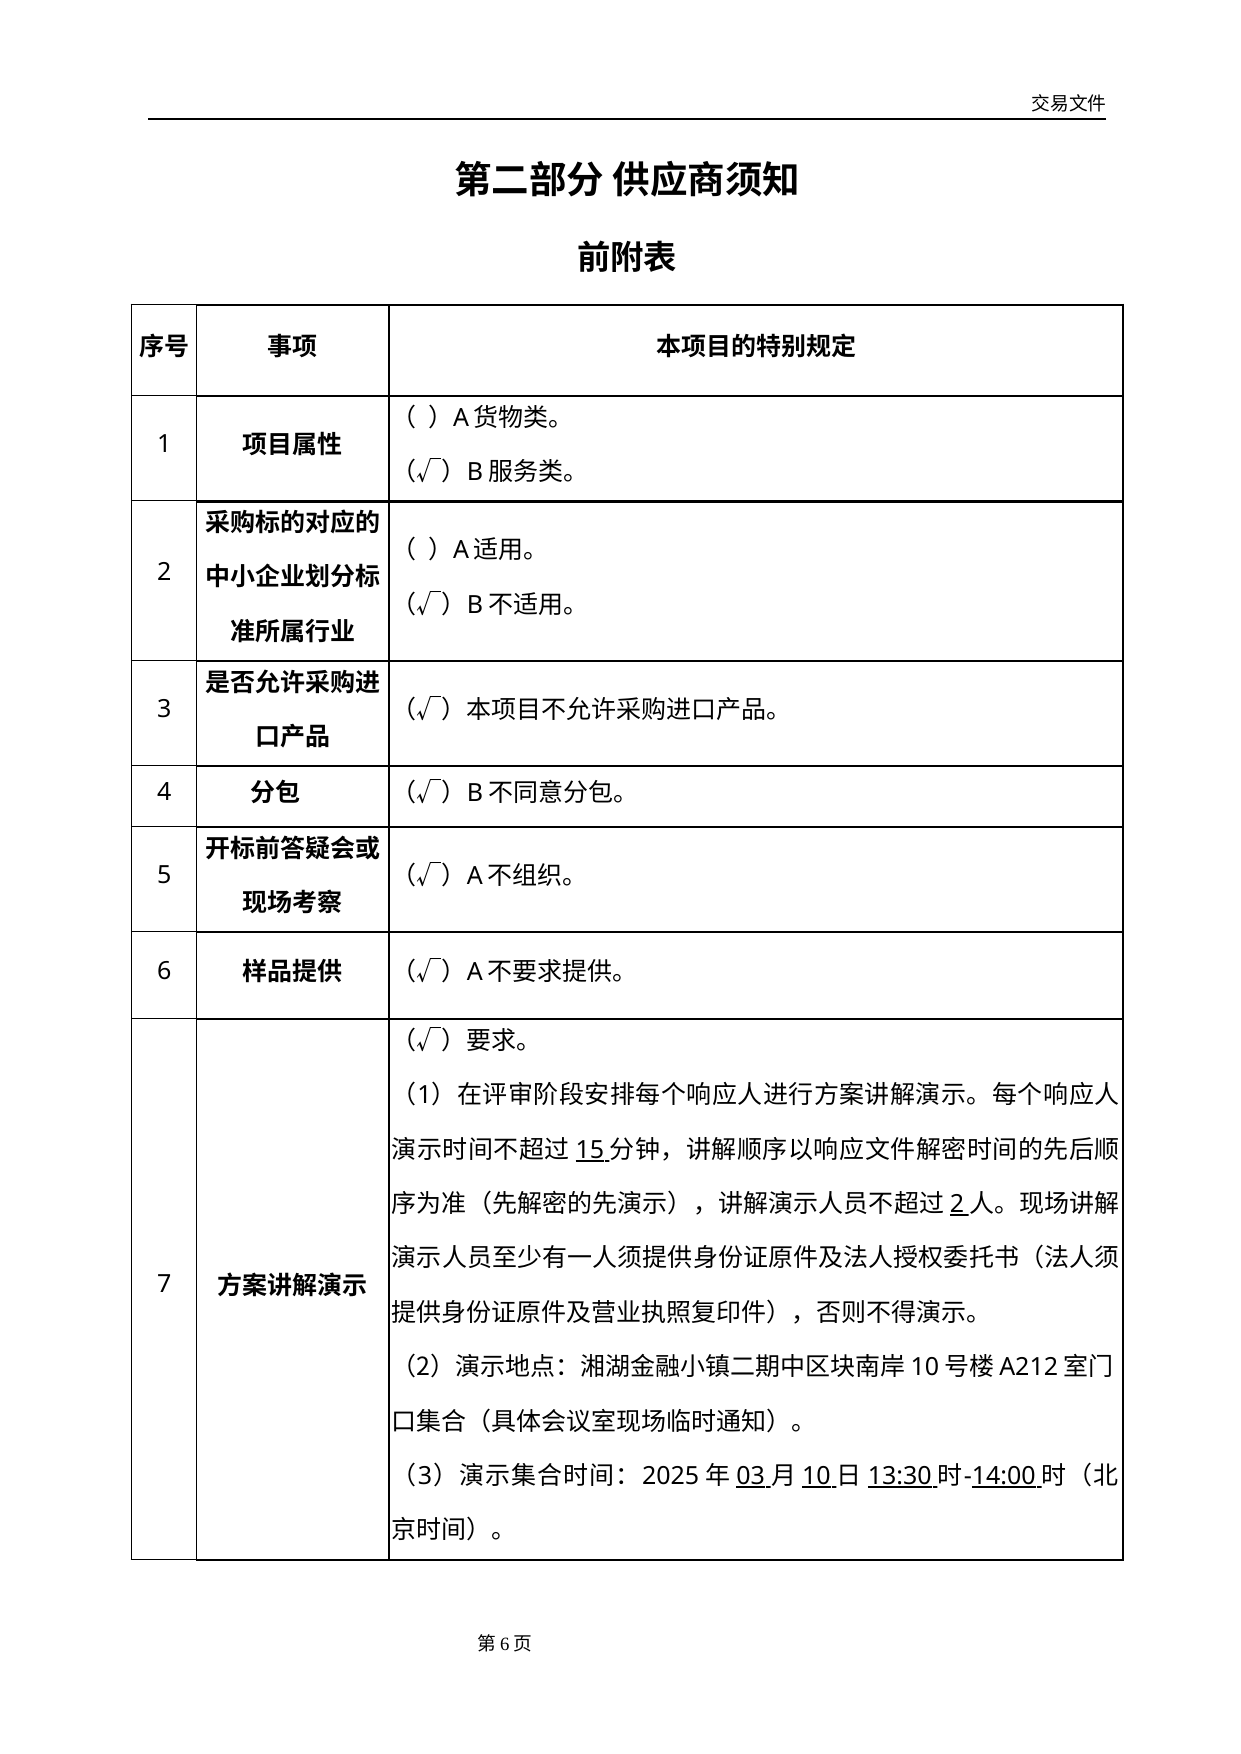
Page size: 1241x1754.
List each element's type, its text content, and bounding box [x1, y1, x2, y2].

table_cell （√）A不组织。 [390, 828, 1122, 931]
table_cell 2 [132, 501, 196, 660]
table_cell （√）B不同意分包。 [390, 767, 1122, 826]
table_cell 7 [132, 1019, 196, 1558]
table_cell 5 [132, 827, 196, 931]
table_cell 1 [132, 396, 196, 500]
table_header 本项目的特别规定 [390, 306, 1122, 395]
table_cell （ ）A货物类。 （√）B服务类。 [390, 397, 1122, 500]
table_cell 样品提供 [197, 933, 388, 1018]
table_cell （√）本项目不允许采购进口产品。 [390, 662, 1122, 765]
table_header 序号 [132, 305, 196, 395]
table_cell 3 [132, 661, 196, 765]
table_cell 方案讲解演示 [197, 1020, 388, 1558]
table_cell 开标前答疑会或现场考察 [197, 828, 388, 931]
table_cell 项目属性 [197, 397, 388, 500]
table_cell （√）A不要求提供。 [390, 933, 1122, 1018]
table_cell 是否允许采购进口产品 [197, 662, 388, 765]
text 第二部分 供应商须知 [148, 150, 1106, 204]
table_cell 6 [132, 932, 196, 1018]
table_cell （√）要求。 （1）在评审阶段安排每个响应人进行方案讲解演示。每个响应人演示时间不超过15分钟，讲解顺序以响应文件解密时间的先后顺序为准（先解密的先演示），讲解演示人员不超过2人。现场讲解演示人员至少有一人须提供身份证原件及法人授权委托书（法人须提供身份证原件及营业执照复印件），否则不得演示。 （2）演示地点：湘湖金融小镇二期中区块南岸10号楼A212室门口集合（具体会议室现场临时通知）。 （3）演示集合时间：2025年03月10日13:30时-14:00时（北京时间）。 [390, 1020, 1122, 1558]
table_cell 分包 [197, 767, 388, 826]
table_header 事项 [197, 306, 388, 395]
table_cell 4 [132, 766, 196, 826]
table_cell （ ）A适用。 （√）B不适用。 [390, 503, 1122, 660]
table_cell 采购标的对应的中小企业划分标准所属行业 [197, 503, 388, 660]
text 前附表 [148, 231, 1106, 279]
